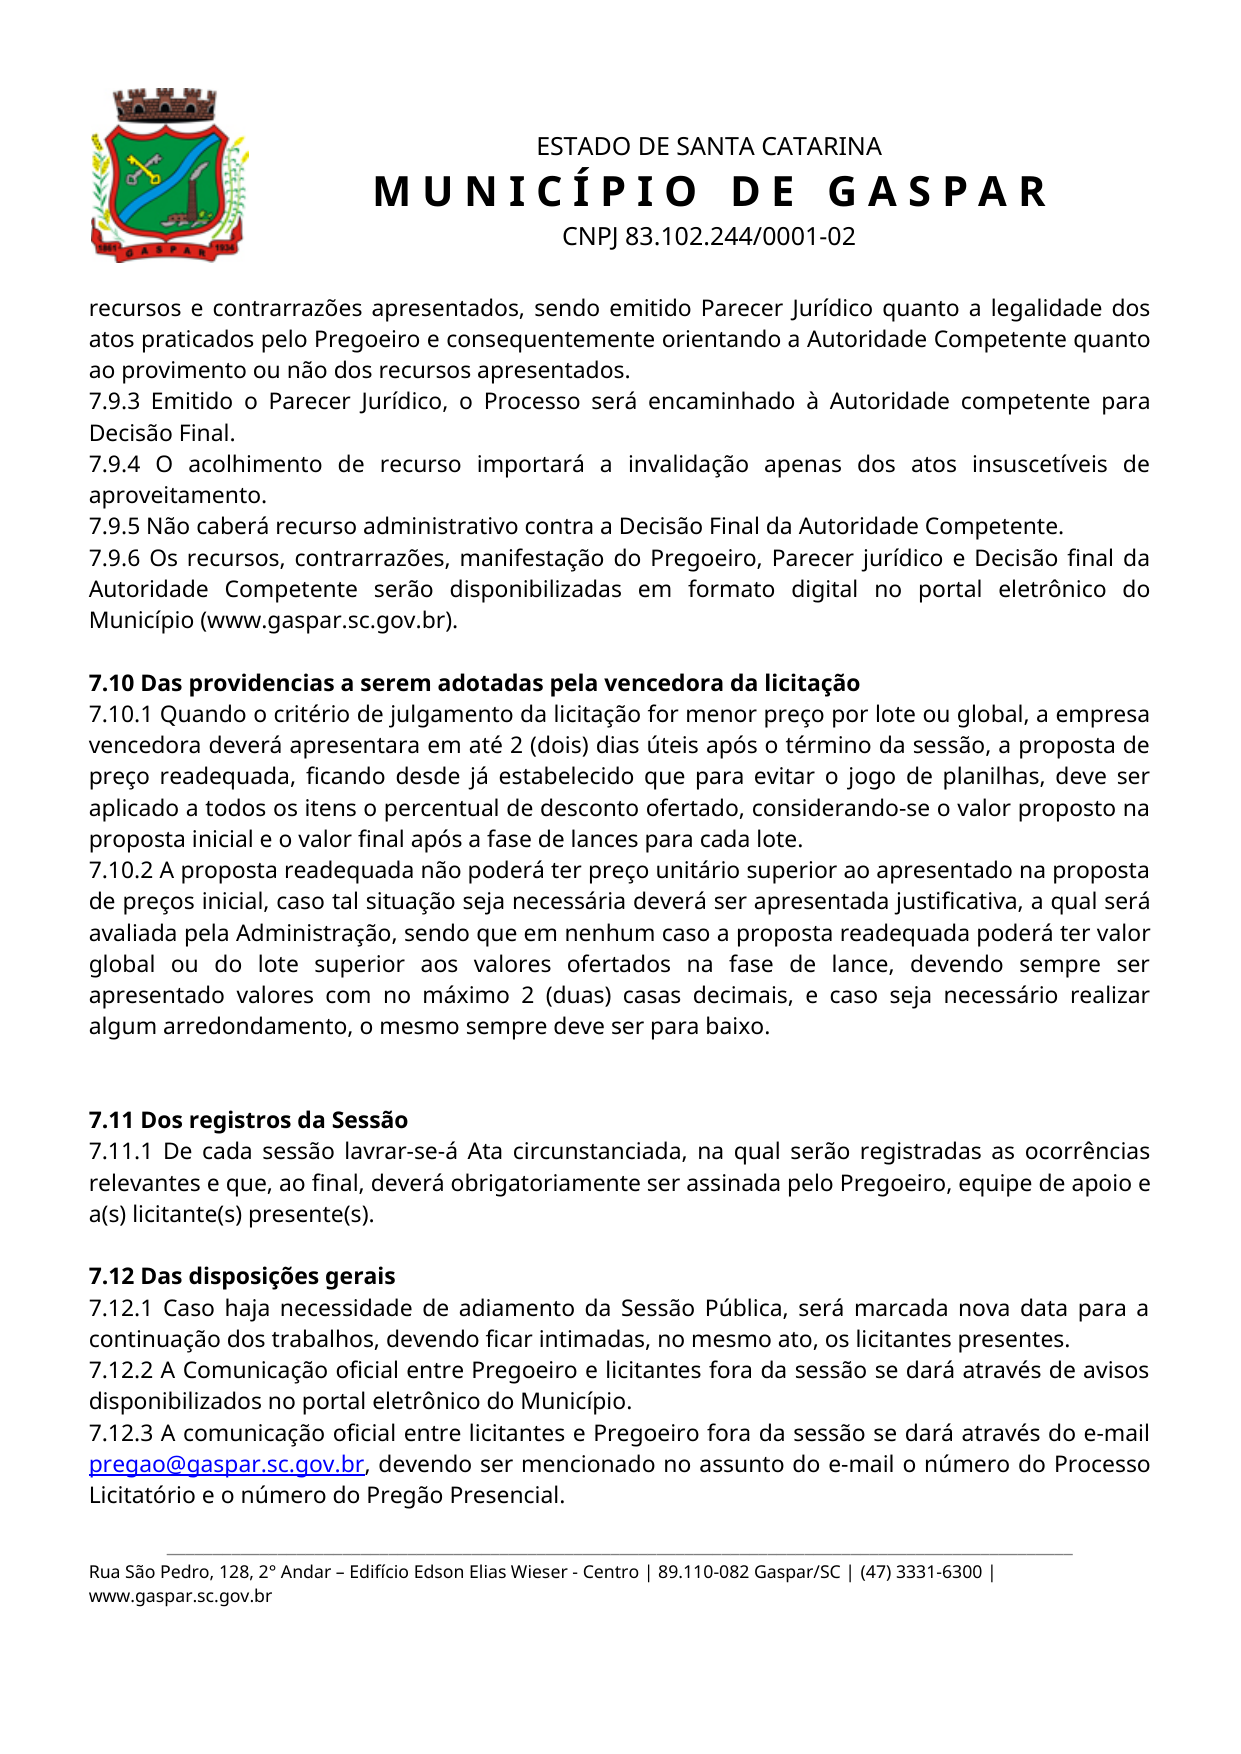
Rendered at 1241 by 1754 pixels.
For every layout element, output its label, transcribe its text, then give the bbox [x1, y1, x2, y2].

text 7.10.2 A proposta readequada não poderá ter preço unitário superior ao apresentado na proposta de preços inicial, caso tal situação seja necessária deverá ser apresentada justificativa, a qual será avaliada pela Administração, sendo que em nenhum caso a proposta readequada poderá ter valor global ou do lote superior aos valores ofertados na fase de lance, devendo sempre ser apresentado valores com no máximo 2 (duas) casas decimais, e caso seja necessário realizar algum arredondamento, o mesmo sempre deve ser para baixo. [88, 854, 1152, 1041]
text 7.12.3 A comunicação oficial entre licitantes e Pregoeiro fora da sessão se dará através do e-mail pregao@gaspar.sc.gov.br, devendo ser mencionado no assunto do e-mail o número do Processo Licitatório e o número do Pregão Presencial. [88, 1416, 1152, 1510]
text 7.9.5 Não caberá recurso administrativo contra a Decisão Final da Autoridade Competente. [88, 510, 1152, 541]
text 7.11.1 De cada sessão lavrar-se-á Ata circunstanciada, na qual serão registradas as ocorrências relevantes e que, ao final, deverá obrigatoriamente ser assinada pelo Pregoeiro, equipe de apoio e a(s) licitante(s) presente(s). [88, 1135, 1152, 1229]
text 7.12 Das disposições gerais [88, 1260, 1152, 1291]
text 7.9.3 Emitido o Parecer Jurídico, o Processo será encaminhado à Autoridade competente para Decisão Final. [88, 385, 1152, 448]
text 7.12.1 Caso haja necessidade de adiamento da Sessão Pública, será marcada nova data para a continuação dos trabalhos, devendo ficar intimadas, no mesmo ato, os licitantes presentes. [88, 1291, 1152, 1354]
text 7.12.2 A Comunicação oficial entre Pregoeiro e licitantes fora da sessão se dará através de avisos disponibilizados no portal eletrônico do Município. [88, 1354, 1152, 1416]
text 7.11 Dos registros da Sessão [88, 1104, 1152, 1135]
text 7.10 Das providencias a serem adotadas pela vencedora da licitação [88, 666, 1152, 698]
text 7.9.6 Os recursos, contrarrazões, manifestação do Pregoeiro, Parecer jurídico e Decisão final da Autoridade Competente serão disponibilizadas em formato digital no portal eletrônico do Município (www.gaspar.sc.gov.br). [88, 541, 1152, 635]
picture [91, 88, 249, 263]
text 7.9.4 O acolhimento de recurso importará a invalidação apenas dos atos insuscetíveis de aproveitamento. [88, 448, 1152, 510]
text 7.10.1 Quando o critério de julgamento da licitação for menor preço por lote ou global, a empresa vencedora deverá apresentara em até 2 (dois) dias úteis após o término da sessão, a proposta de preço readequada, ficando desde já estabelecido que para evitar o jogo de planilhas, deve ser aplicado a todos os itens o percentual de desconto ofertado, considerando-se o valor proposto na proposta inicial e o valor final após a fase de lances para cada lote. [88, 698, 1152, 854]
